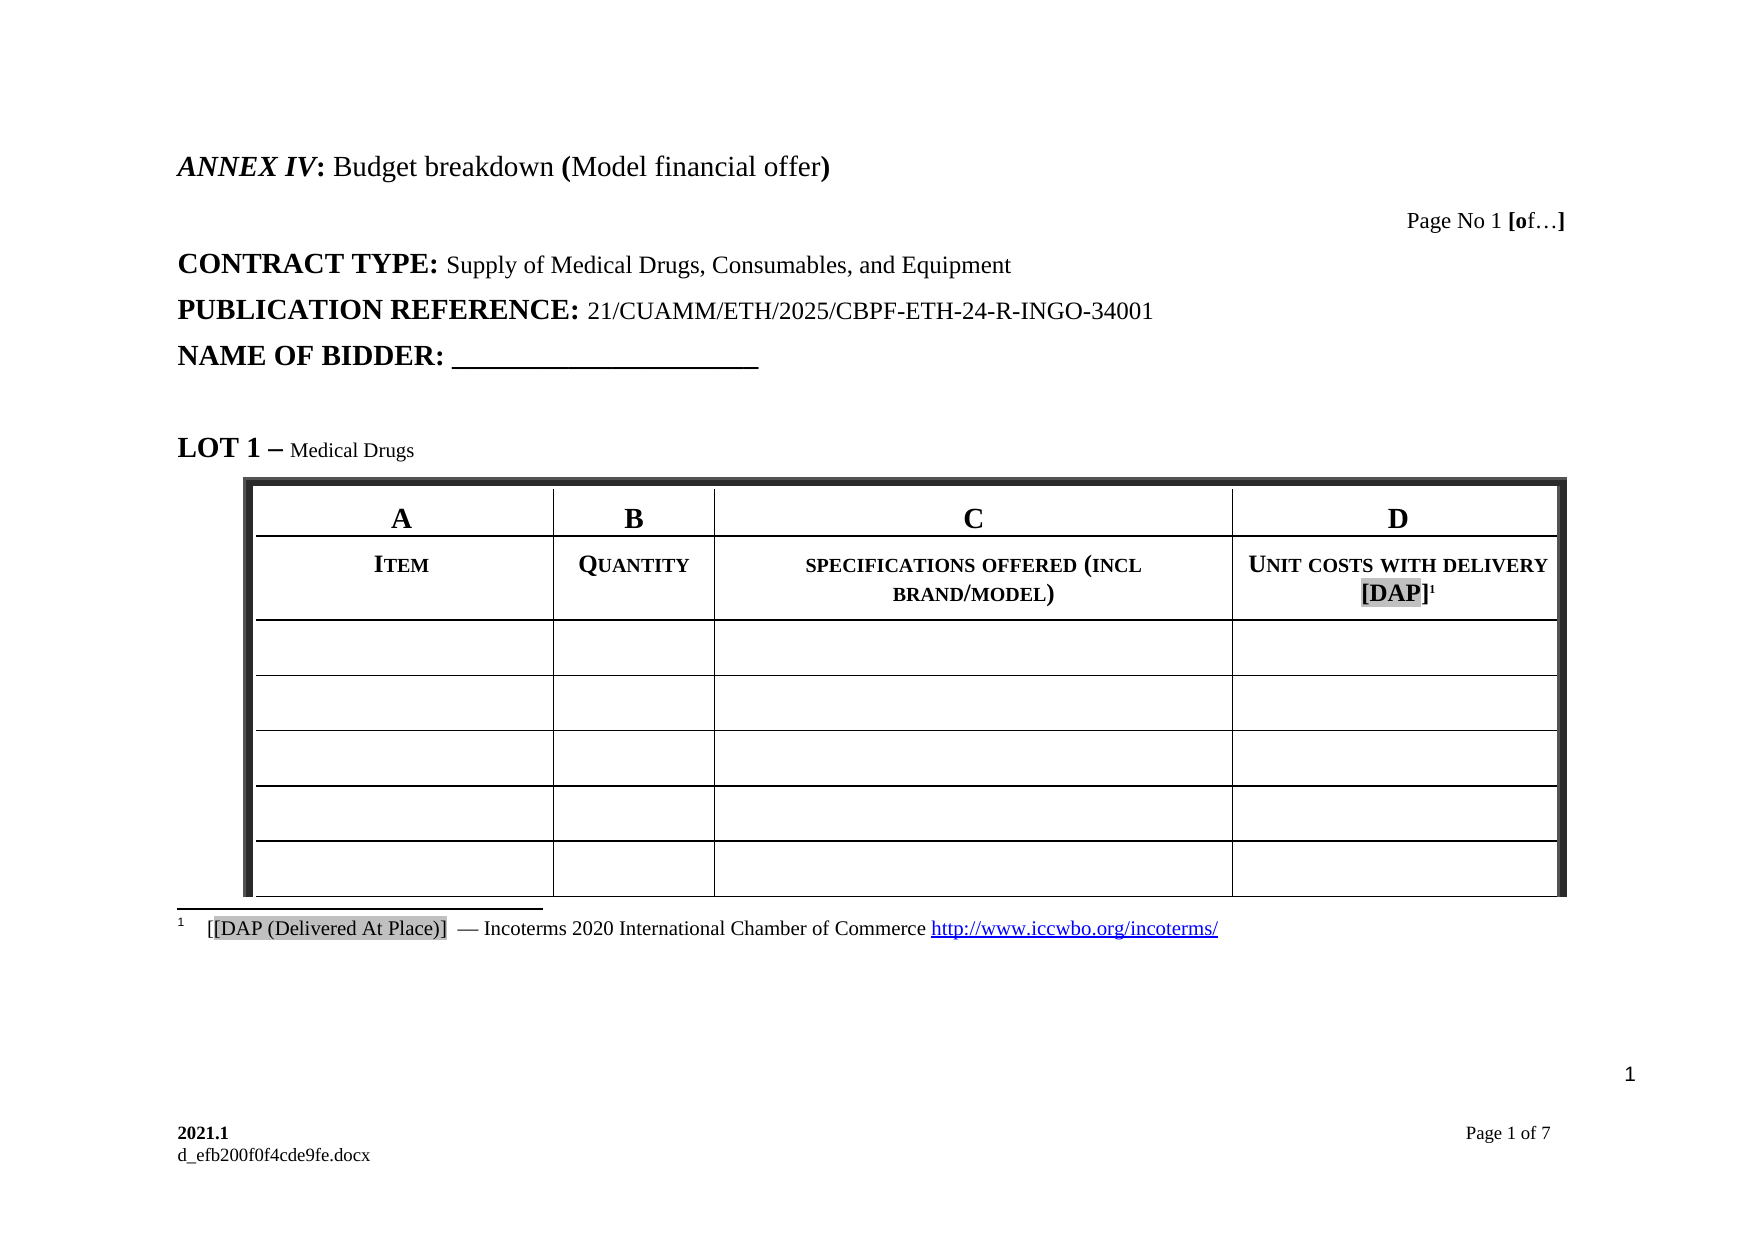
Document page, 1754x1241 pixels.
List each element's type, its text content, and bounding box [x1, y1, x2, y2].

table_cell [1233, 787, 1557, 840]
table_cell [1233, 621, 1557, 674]
table_header A [256, 489, 553, 535]
subtitle ANNEX IV: Budget breakdown (Model financial offer) [177, 149, 1636, 182]
table_cell specifications offered (incl brand/model) [715, 537, 1232, 619]
text PUBLICATION REFERENCE: 21/CUAMM/ETH/2025/CBPF-ETH-24-R-INGO-34001 [177, 292, 1636, 326]
table_cell [715, 676, 1232, 730]
text LOT 1 – Medical Drugs [177, 431, 1636, 464]
table_cell [256, 676, 553, 730]
table_cell Item [256, 537, 553, 619]
table_cell [715, 731, 1232, 785]
table_cell [715, 787, 1232, 840]
table_cell [256, 787, 553, 840]
table_cell Quantity [554, 537, 714, 619]
table_cell [256, 842, 553, 896]
table_header B [554, 489, 714, 535]
table_cell [715, 842, 1232, 896]
table_cell [715, 621, 1232, 674]
table_cell [554, 676, 714, 730]
table_cell Unit costs with delivery [DAP] [1233, 537, 1557, 619]
table_cell [554, 787, 714, 840]
table_header D [1233, 489, 1557, 535]
table_cell [554, 731, 714, 785]
table_cell [256, 621, 553, 674]
text Page No 1 [of…] [177, 207, 1565, 234]
table_header C [715, 489, 1232, 535]
table_cell [554, 842, 714, 896]
text NAME OF BIDDER: _____________________ [177, 338, 1636, 372]
table_cell [1233, 842, 1557, 896]
table_cell [1233, 731, 1557, 785]
table_cell [554, 621, 714, 674]
table_cell [256, 731, 553, 785]
table_cell [1233, 676, 1557, 730]
text CONTRACT TYPE: Supply of Medical Drugs, Consumables, and Equipment [177, 246, 1636, 280]
